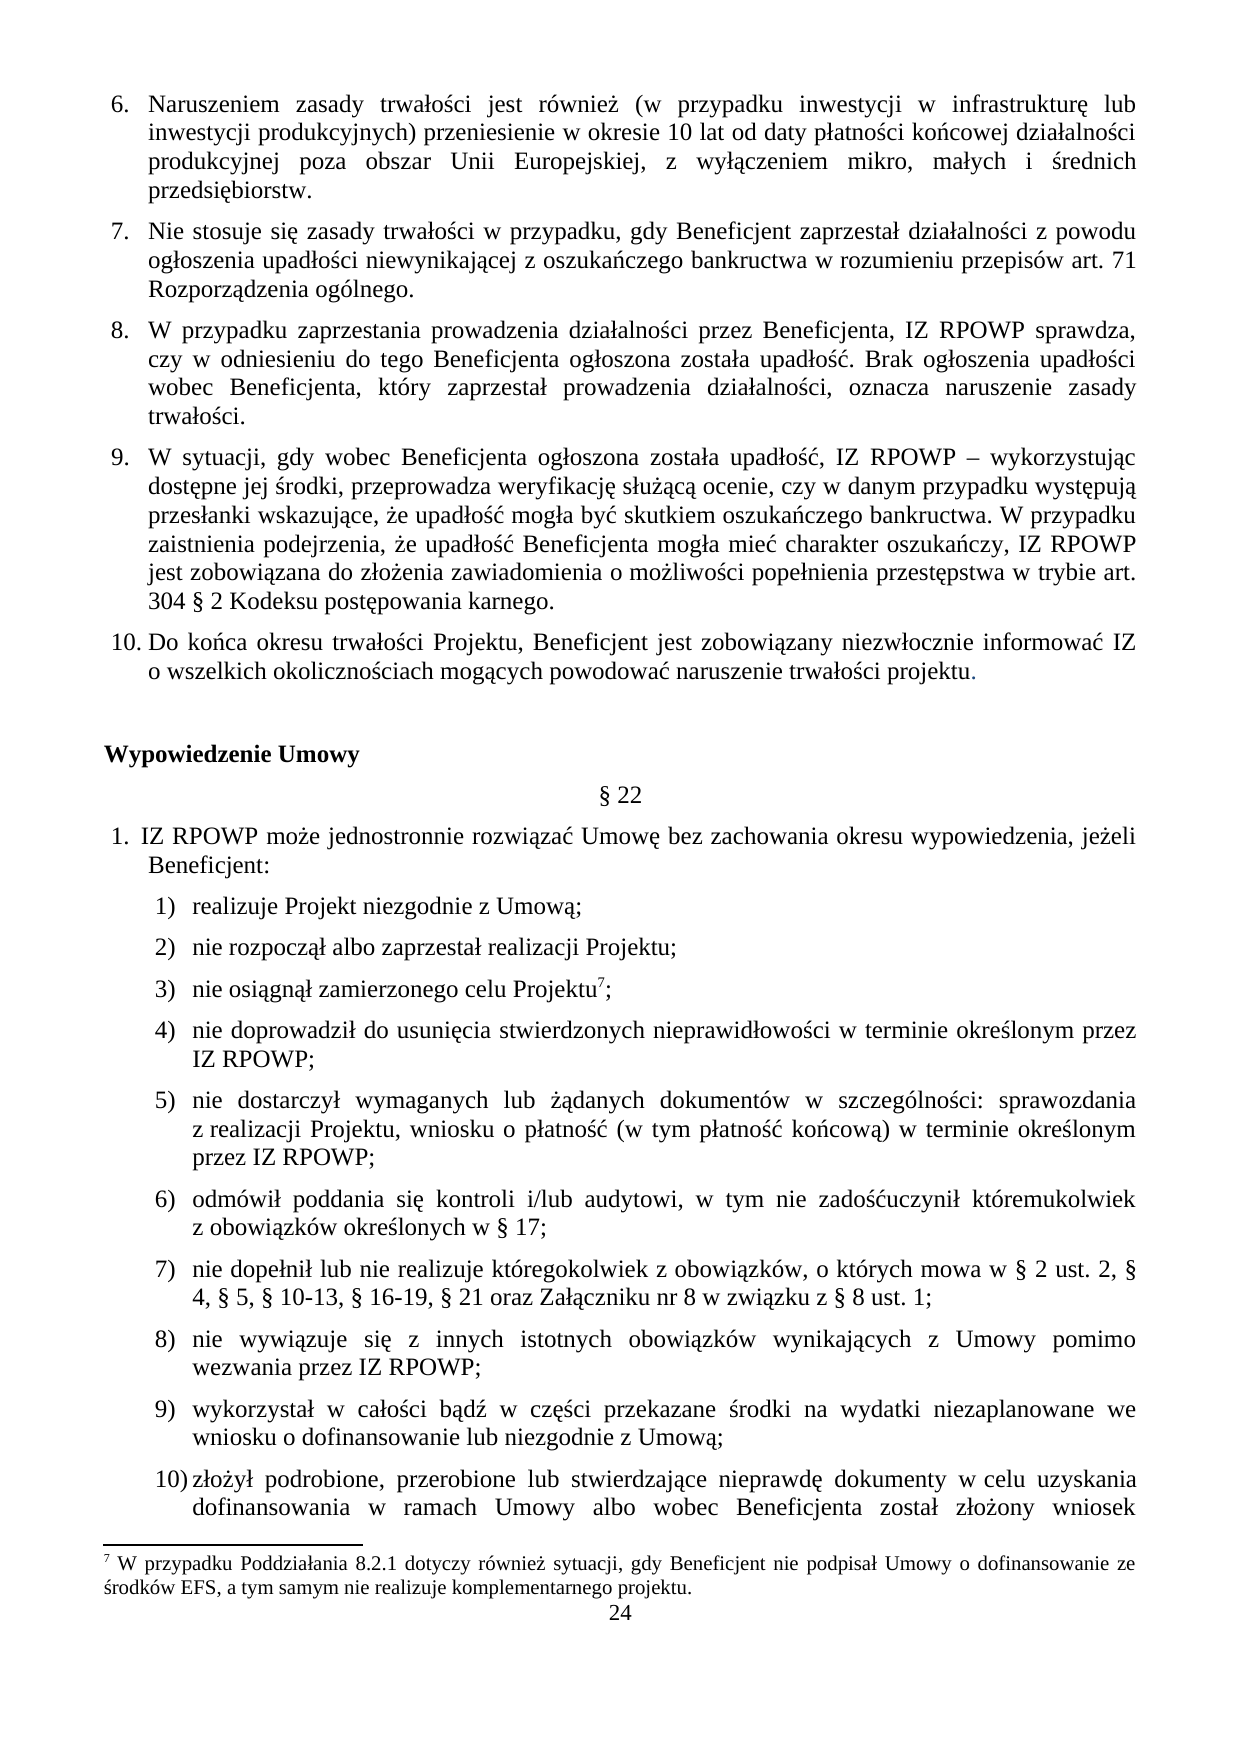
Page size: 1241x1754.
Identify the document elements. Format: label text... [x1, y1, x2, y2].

list Do końca okresu trwałości Projektu, Beneficjent jest zobowiązany niezwłocznie informować IZ o wszelkich okolicznościach mogących powodować naruszenie trwałości projektu. [111, 627, 1137, 685]
list wykorzystał w całości bądź w części przekazane środki na wydatki niezaplanowane we wniosku o dofinansowanie lub niezgodnie z Umową; [154, 1394, 1137, 1451]
list Naruszeniem zasady trwałości jest również (w przypadku inwestycji w infrastrukturę lub inwestycji produkcyjnych) przeniesienie w okresie 10 lat od daty płatności końcowej działalności produkcyjnej poza obszar Unii Europejskiej, z wyłączeniem mikro, małych i średnich przedsiębiorstw. [111, 89, 1137, 204]
list nie osiągnął zamierzonego celu Projektu; [154, 974, 1137, 1002]
list odmówił poddania się kontroli i/lub audytowi, w tym nie zadośćuczynił któremukolwiek z obowiązków określonych w § 17; [154, 1184, 1137, 1241]
list realizuje Projekt niezgodnie z Umową; [154, 891, 1137, 920]
list nie doprowadził do usunięcia stwierdzonych nieprawidłowości w terminie określonym przez IZ RPOWP; [154, 1015, 1137, 1072]
list nie rozpoczął albo zaprzestał realizacji Projektu; [154, 932, 1137, 961]
list nie dopełnił lub nie realizuje któregokolwiek z obowiązków, o których mowa w § 2 ust. 2, § 4, § 5, § 10-13, § 16-19, § 21 oraz Załączniku nr 8 w związku z § 8 ust. 1; [154, 1254, 1137, 1311]
list nie dostarczył wymaganych lub żądanych dokumentów w szczególności: sprawozdania z realizacji Projektu, wniosku o płatność (w tym płatność końcową) w terminie określonym przez IZ RPOWP; [154, 1085, 1137, 1171]
list IZ RPOWP może jednostronnie rozwiązać Umowę bez zachowania okresu wypowiedzenia, jeżeli Beneficjent: [111, 821, 1137, 879]
list Nie stosuje się zasady trwałości w przypadku, gdy Beneficjent zaprzestał działalności z powodu ogłoszenia upadłości niewynikającej z oszukańczego bankructwa w rozumieniu przepisów art. 71 Rozporządzenia ogólnego. [111, 216, 1137, 302]
text § 22 [103, 780, 1137, 809]
list nie wywiązuje się z innych istotnych obowiązków wynikających z Umowy pomimo wezwania przez IZ RPOWP; [154, 1324, 1137, 1381]
text Wypowiedzenie Umowy [103, 739, 1137, 767]
list W przypadku zaprzestania prowadzenia działalności przez Beneficjenta, IZ RPOWP sprawdza, czy w odniesieniu do tego Beneficjenta ogłoszona została upadłość. Brak ogłoszenia upadłości wobec Beneficjenta, który zaprzestał prowadzenia działalności, oznacza naruszenie zasady trwałości. [111, 315, 1137, 430]
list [154, 1464, 1137, 1521]
list W sytuacji, gdy wobec Beneficjenta ogłoszona została upadłość, IZ RPOWP – wykorzystując dostępne jej środki, przeprowadza weryfikację służącą ocenie, czy w danym przypadku występują przesłanki wskazujące, że upadłość mogła być skutkiem oszukańczego bankructwa. W przypadku zaistnienia podejrzenia, że upadłość Beneficjenta mogła mieć charakter oszukańczy, IZ RPOWP jest zobowiązana do złożenia zawiadomienia o możliwości popełnienia przestępstwa w trybie art. 304 § 2 Kodeksu postępowania karnego. [111, 442, 1137, 615]
